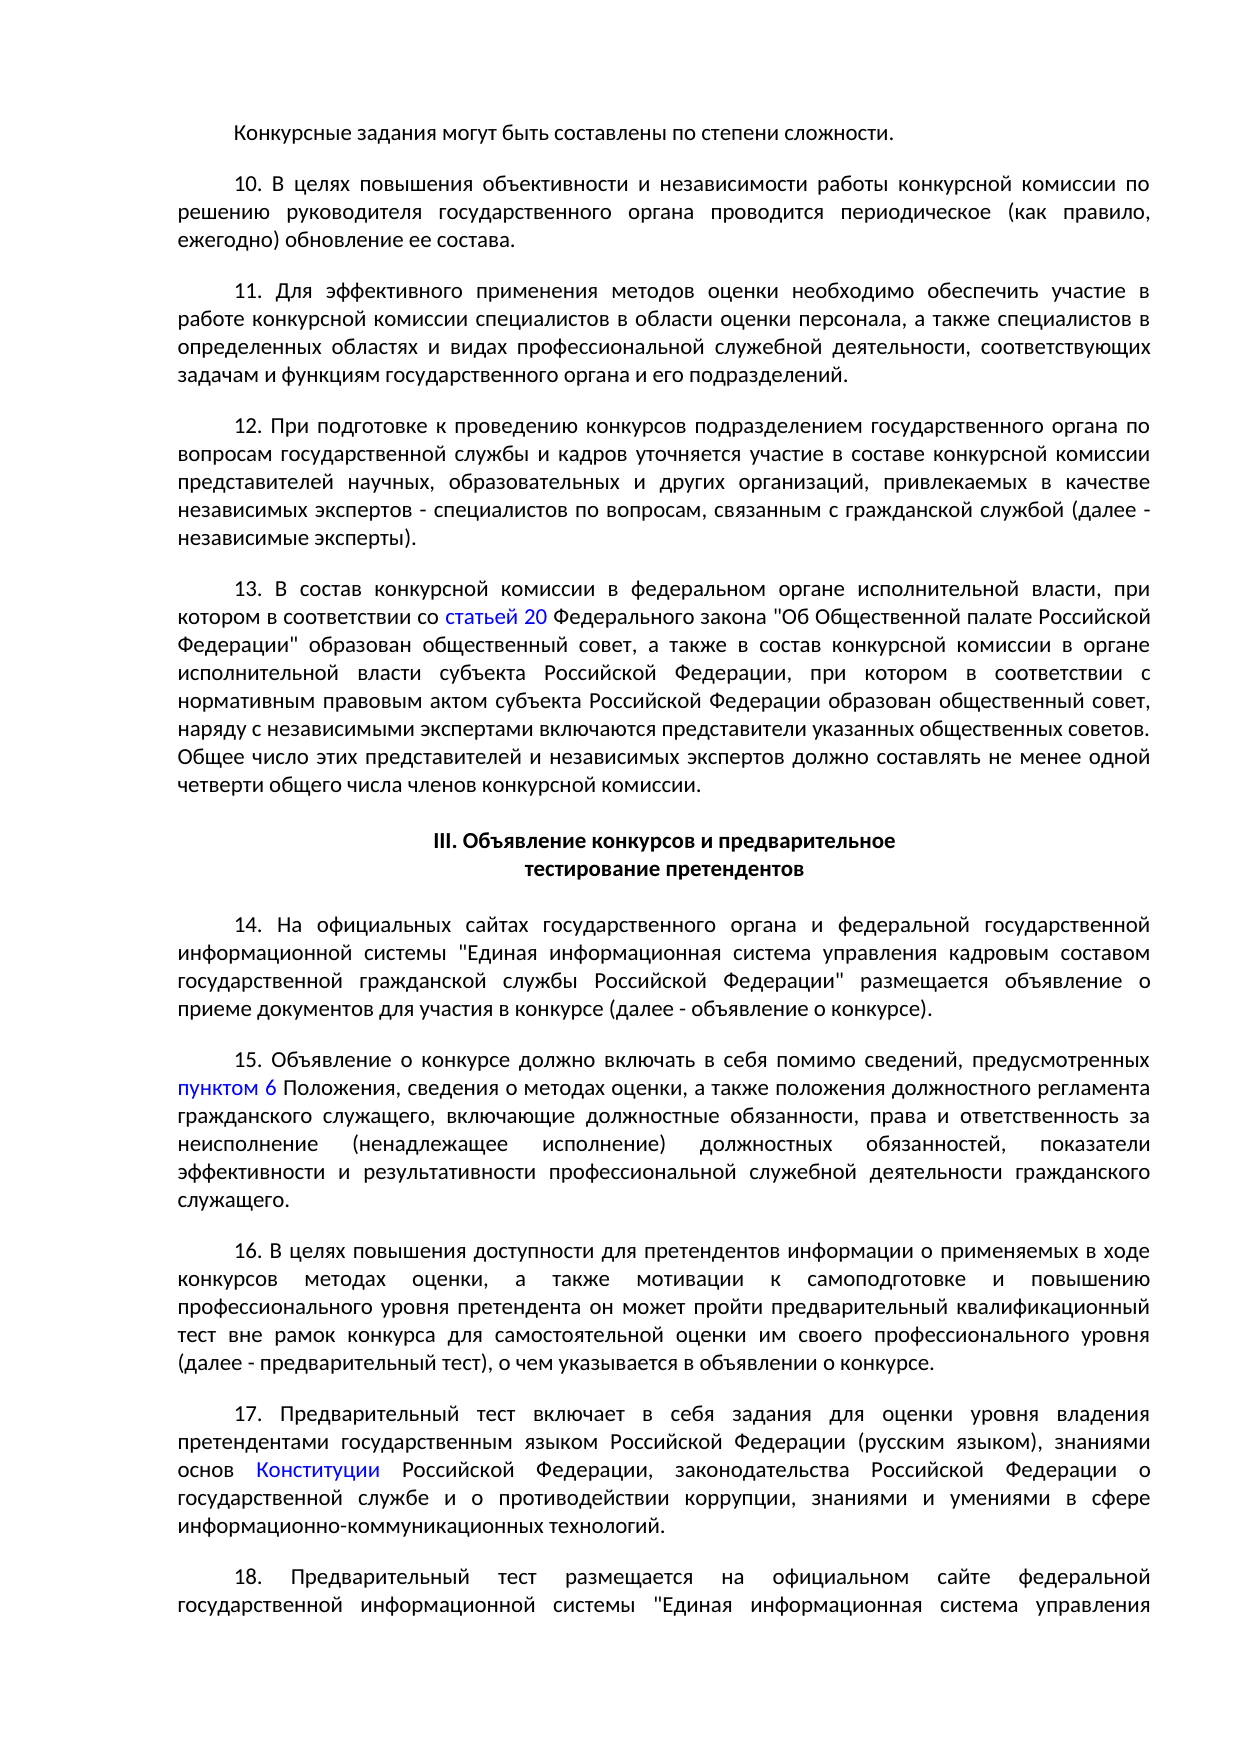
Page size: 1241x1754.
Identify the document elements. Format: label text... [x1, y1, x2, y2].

text 12. При подготовке к проведению конкурсов подразделением государственного органа по вопросам государственной службы и кадров уточняется участие в составе конкурсной комиссии представителей научных, образовательных и других организаций, привлекаемых в качестве независимых экспертов - специалистов по вопросам, связанным с гражданской службой (далее - независимые эксперты). [177, 411, 1152, 551]
text 11. Для эффективного применения методов оценки необходимо обеспечить участие в работе конкурсной комиссии специалистов в области оценки персонала, а также специалистов в определенных областях и видах профессиональной служебной деятельности, соответствующих задачам и функциям государственного органа и его подразделений. [177, 276, 1152, 388]
text 14. На официальных сайтах государственного органа и федеральной государственной информационной системы "Единая информационная система управления кадровым составом государственной гражданской службы Российской Федерации" размещается объявление о приеме документов для участия в конкурсе (далее - объявление о конкурсе). [177, 910, 1152, 1022]
text 10. В целях повышения объективности и независимости работы конкурсной комиссии по решению руководителя государственного органа проводится периодическое (как правило, ежегодно) обновление ее состава. [177, 169, 1152, 253]
text 13. В состав конкурсной комиссии в федеральном органе исполнительной власти, при котором в соответствии со статьей 20 Федерального закона "Об Общественной палате Российской Федерации" образован общественный совет, а также в состав конкурсной комиссии в органе исполнительной власти субъекта Российской Федерации, при котором в соответствии с нормативным правовым актом субъекта Российской Федерации образован общественный совет, наряду с независимыми экспертами включаются представители указанных общественных советов. Общее число этих представителей и независимых экспертов должно составлять не менее одной четверти общего числа членов конкурсной комиссии. [177, 574, 1152, 798]
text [177, 1562, 1152, 1618]
text Конкурсные задания могут быть составлены по степени сложности. [177, 118, 1152, 146]
text 17. Предварительный тест включает в себя задания для оценки уровня владения претендентами государственным языком Российской Федерации (русским языком), знаниями основ Конституции Российской Федерации, законодательства Российской Федерации о государственной службе и о противодействии коррупции, знаниями и умениями в сфере информационно-коммуникационных технологий. [177, 1399, 1152, 1539]
title тестирование претендентов [177, 854, 1152, 882]
title III. Объявление конкурсов и предварительное [177, 826, 1152, 854]
text 15. Объявление о конкурсе должно включать в себя помимо сведений, предусмотренных пунктом 6 Положения, сведения о методах оценки, а также положения должностного регламента гражданского служащего, включающие должностные обязанности, права и ответственность за неисполнение (ненадлежащее исполнение) должностных обязанностей, показатели эффективности и результативности профессиональной служебной деятельности гражданского служащего. [177, 1045, 1152, 1213]
text 16. В целях повышения доступности для претендентов информации о применяемых в ходе конкурсов методах оценки, а также мотивации к самоподготовке и повышению профессионального уровня претендента он может пройти предварительный квалификационный тест вне рамок конкурса для самостоятельной оценки им своего профессионального уровня (далее - предварительный тест), о чем указывается в объявлении о конкурсе. [177, 1236, 1152, 1376]
